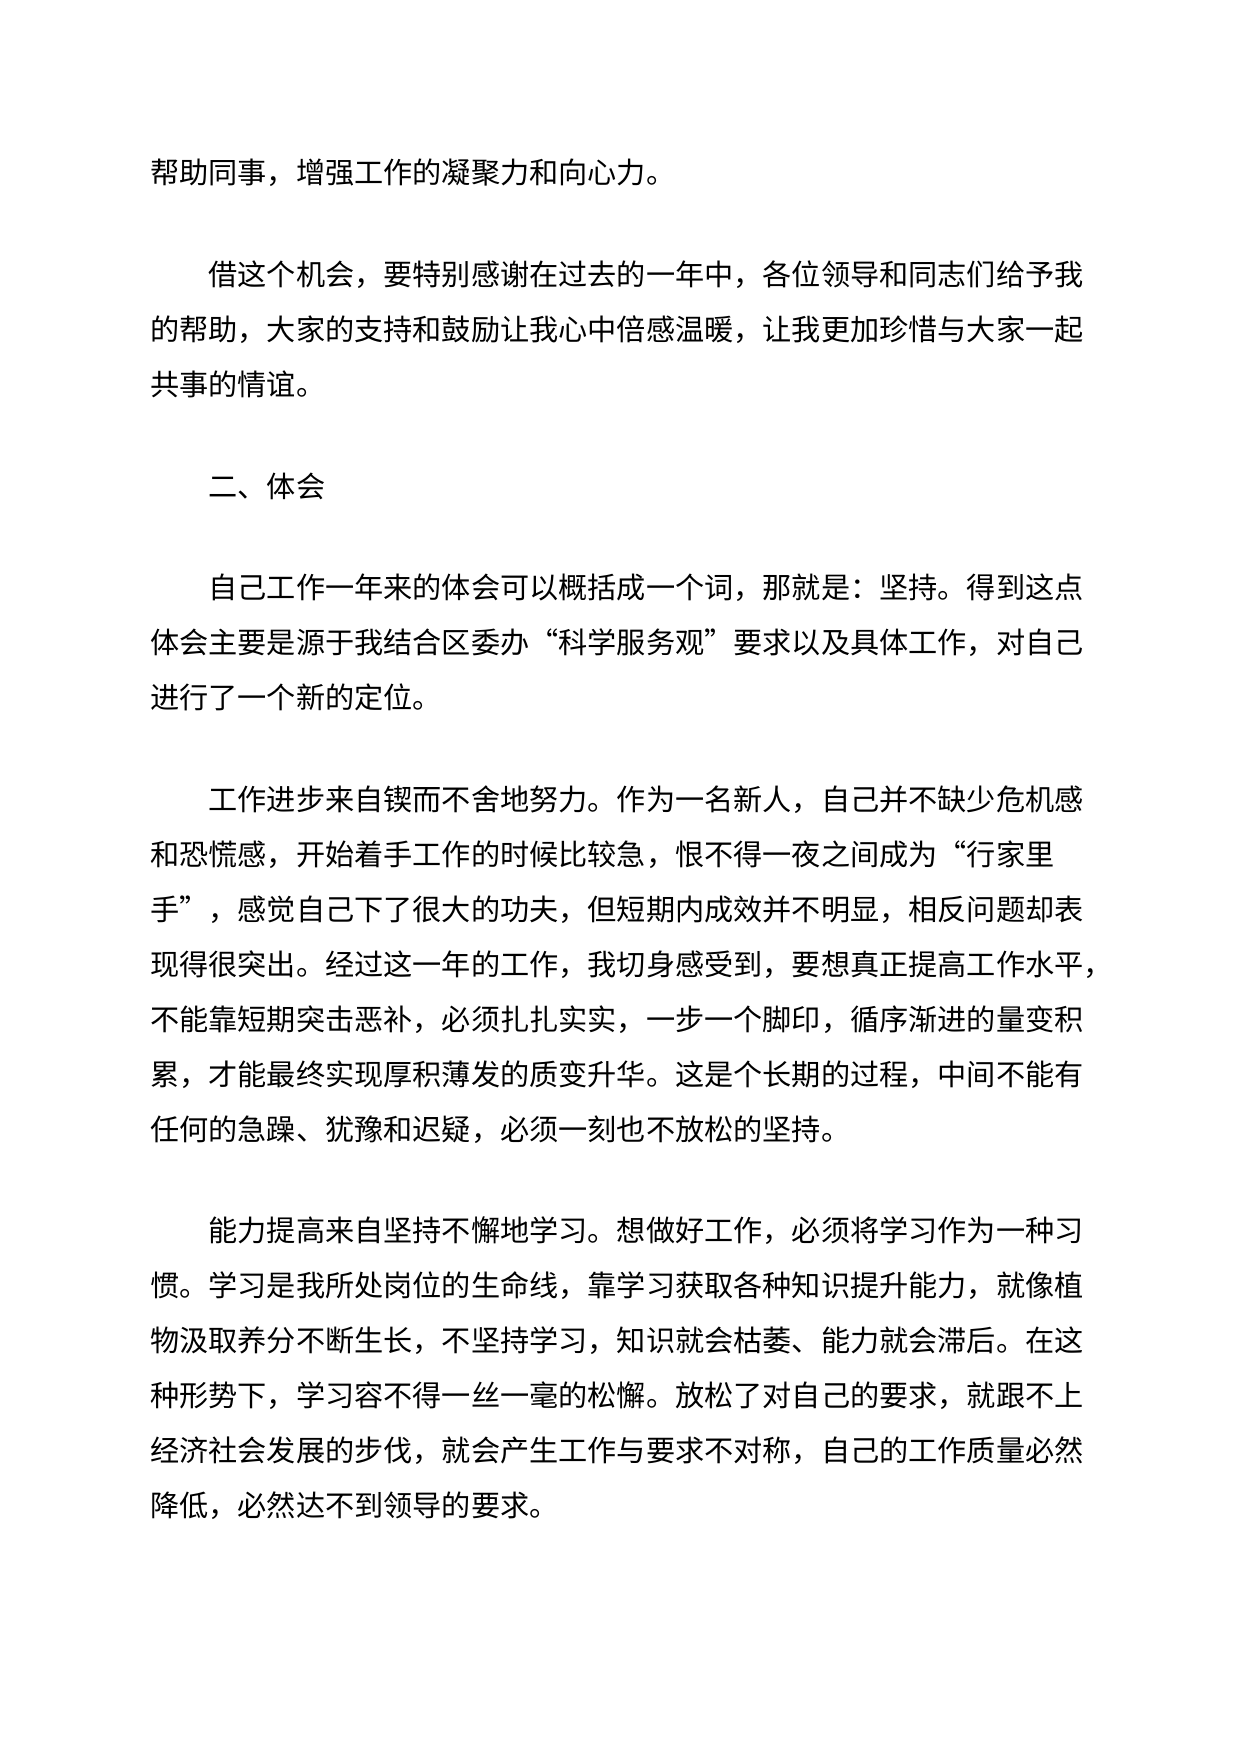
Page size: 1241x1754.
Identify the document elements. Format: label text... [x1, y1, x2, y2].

text 二、体会 [150, 463, 1090, 506]
text 工作进步来自锲而不舍地努力。作为一名新人，自己并不缺少危机感和恐慌感，开始着手工作的时候比较急，恨不得一夜之间成为“行家里手”，感觉自己下了很大的功夫，但短期内成效并不明显，相反问题却表现得很突出。经过这一年的工作，我切身感受到，要想真正提高工作水平，不能靠短期突击恶补，必须扎扎实实，一步一个脚印，循序渐进的量变积累，才能最终实现厚积薄发的质变升华。这是个长期的过程，中间不能有任何的急躁、犹豫和迟疑，必须一刻也不放松的坚持。 [150, 777, 1090, 1148]
text 借这个机会，要特别感谢在过去的一年中，各位领导和同志们给予我的帮助，大家的支持和鼓励让我心中倍感温暖，让我更加珍惜与大家一起共事的情谊。 [150, 252, 1090, 404]
text 自己工作一年来的体会可以概括成一个词，那就是：坚持。得到这点体会主要是源于我结合区委办“科学服务观”要求以及具体工作，对自己进行了一个新的定位。 [150, 565, 1090, 717]
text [150, 150, 1090, 192]
text 能力提高来自坚持不懈地学习。想做好工作，必须将学习作为一种习惯。学习是我所处岗位的生命线，靠学习获取各种知识提升能力，就像植物汲取养分不断生长，不坚持学习，知识就会枯萎、能力就会滞后。在这种形势下，学习容不得一丝一毫的松懈。放松了对自己的要求，就跟不上经济社会发展的步伐，就会产生工作与要求不对称，自己的工作质量必然降低，必然达不到领导的要求。 [150, 1208, 1090, 1524]
